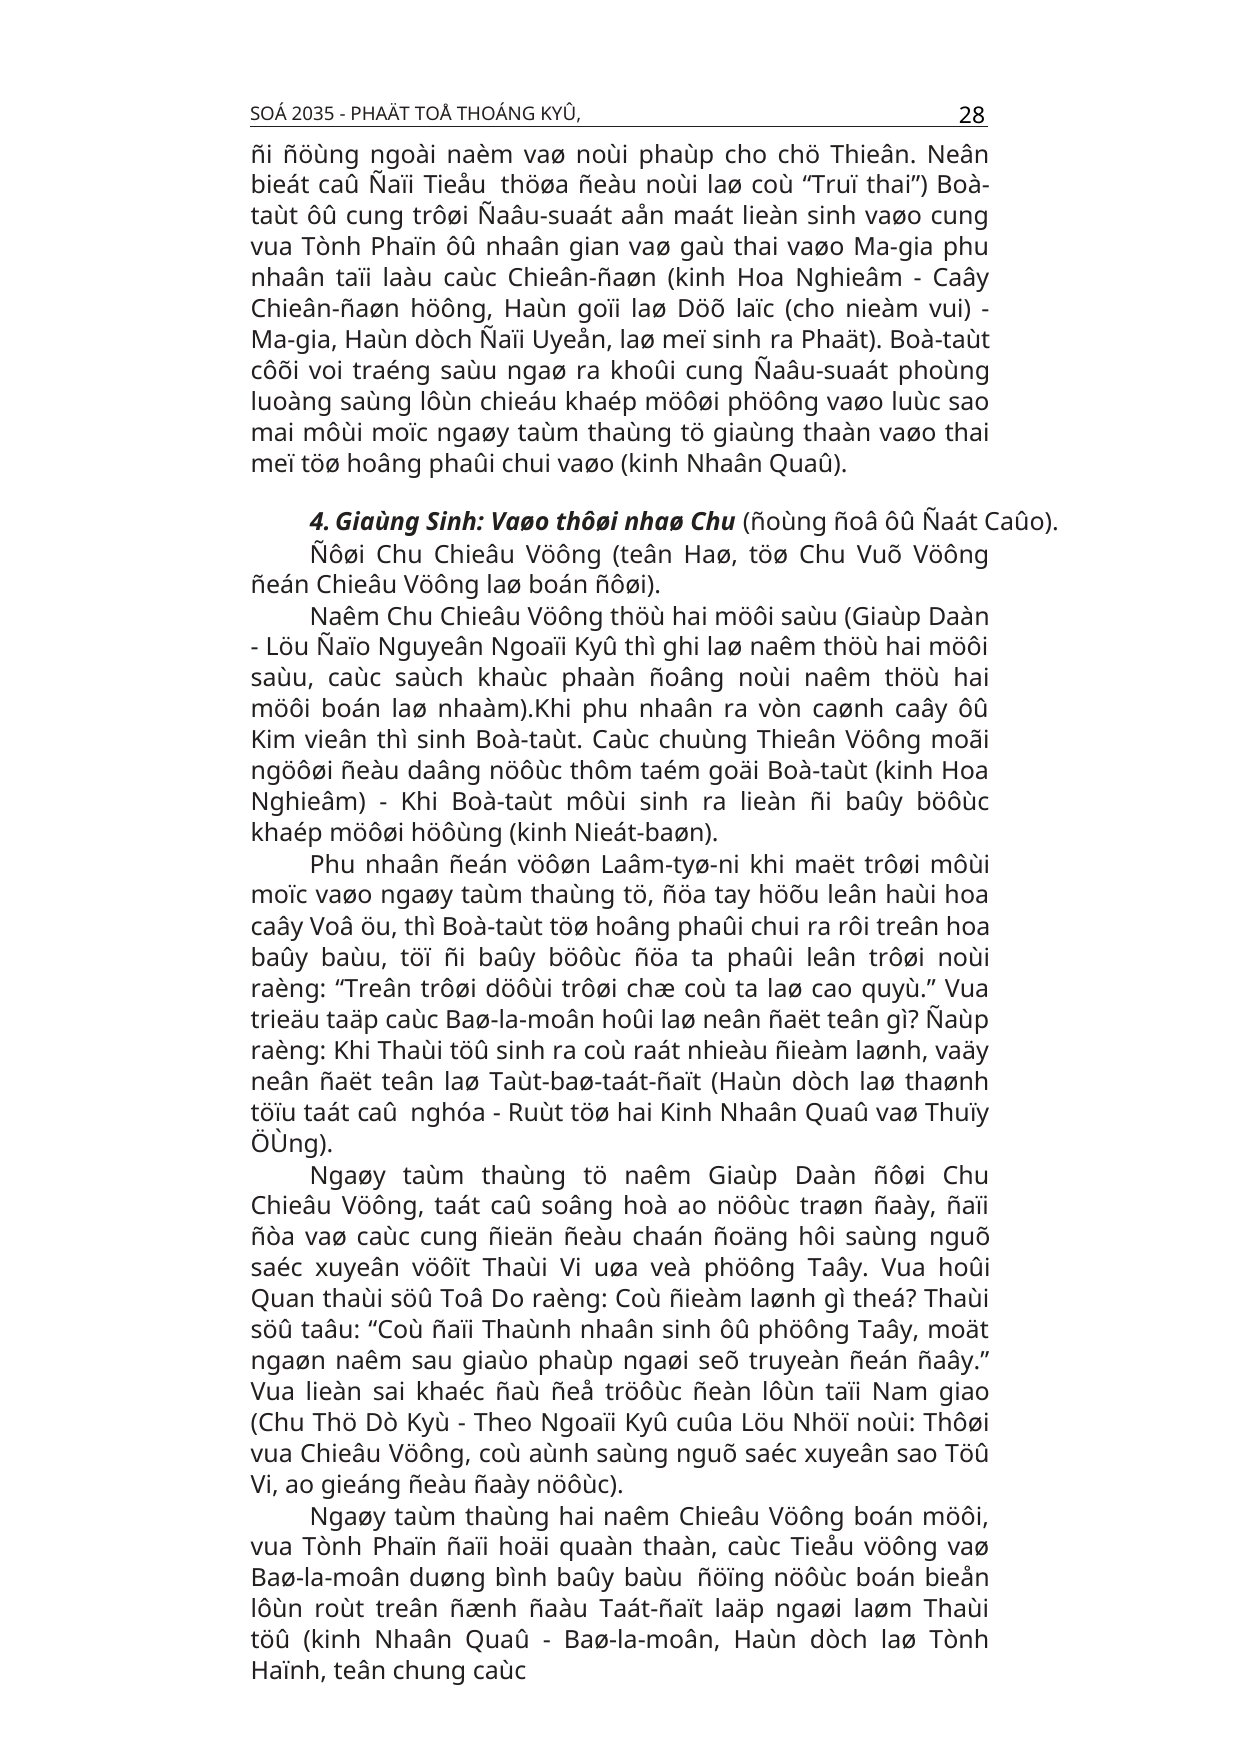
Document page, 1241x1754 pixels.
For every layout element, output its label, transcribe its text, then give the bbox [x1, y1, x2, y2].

text Phu nhaân ñeán vöôøn Laâm-tyø-ni khi maët trôøi môùi moïc vaøo ngaøy taùm thaùng tö, ñöa tay höõu leân haùi hoa caây Voâ öu, thì Boà-taùt töø hoâng phaûi chui ra rôi treân hoa baûy baùu, töï ñi baûy böôùc ñöa ta phaûi leân trôøi noùi raèng: “Treân trôøi döôùi trôøi chæ coù ta laø cao quyù.” Vua trieäu taäp caùc Baø-la-moân hoûi laø neân ñaët teân gì? Ñaùp raèng: Khi Thaùi töû sinh ra coù raát nhieàu ñieàm laønh, vaäy neân ñaët teân laø Taùt-baø-taát-ñaït (Haùn dòch laø thaønh töïu taát caû nghóa - Ruùt töø hai Kinh Nhaân Quaû vaø Thuïy ÖÙng). [250, 849, 990, 1159]
text Ngaøy taùm thaùng tö naêm Giaùp Daàn ñôøi Chu Chieâu Vöông, taát caû soâng hoà ao nöôùc traøn ñaày, ñaïi ñòa vaø caùc cung ñieän ñeàu chaán ñoäng hôi saùng nguõ saéc xuyeân vöôït Thaùi Vi uøa veà phöông Taây. Vua hoûi Quan thaùi söû Toâ Do raèng: Coù ñieàm laønh gì theá? Thaùi söû taâu: “Coù ñaïi Thaùnh nhaân sinh ôû phöông Taây, moät ngaøn naêm sau giaùo phaùp ngaøi seõ truyeàn ñeán ñaây.” Vua lieàn sai khaéc ñaù ñeå tröôùc ñeàn lôùn taïi Nam giao (Chu Thö Dò Kyù - Theo Ngoaïi Kyû cuûa Löu Nhöï noùi: Thôøi vua Chieâu Vöông, coù aùnh saùng nguõ saéc xuyeân sao Töû Vi, ao gieáng ñeàu ñaày nöôùc). [250, 1159, 990, 1501]
list Giaùng Sinh: Vaøo thôøi nhaø Chu (ñoùng ñoâ ôû Ñaát Caûo). [309, 505, 1092, 537]
text ñi ñöùng ngoài naèm vaø noùi phaùp cho chö Thieân. Neân bieát caû Ñaïi Tieåu thöøa ñeàu noùi laø coù “Truï thai”) Boà-taùt ôû cung trôøi Ñaâu-suaát aån maát lieàn sinh vaøo cung vua Tònh Phaïn ôû nhaân gian vaø gaù thai vaøo Ma-gia phu nhaân taïi laàu caùc Chieân-ñaøn (kinh Hoa Nghieâm - Caây Chieân-ñaøn höông, Haùn goïi laø Döõ laïc (cho nieàm vui) - Ma-gia, Haùn dòch Ñaïi Uyeån, laø meï sinh ra Phaät). Boà-taùt côõi voi traéng saùu ngaø ra khoûi cung Ñaâu-suaát phoùng luoàng saùng lôùn chieáu khaép möôøi phöông vaøo luùc sao mai môùi moïc ngaøy taùm thaùng tö giaùng thaàn vaøo thai meï töø hoâng phaûi chui vaøo (kinh Nhaân Quaû). [250, 138, 990, 480]
text Ngaøy taùm thaùng hai naêm Chieâu Vöông boán möôi, vua Tònh Phaïn ñaïi hoäi quaàn thaàn, caùc Tieåu vöông vaø Baø-la-moân duøng bình baûy baùu ñöïng nöôùc boán bieån lôùn roùt treân ñænh ñaàu Taát-ñaït laäp ngaøi laøm Thaùi töû (kinh Nhaân Quaû - Baø-la-moân, Haùn dòch laø Tònh Haïnh, teân chung caùc [250, 1501, 990, 1687]
text Ñôøi Chu Chieâu Vöông (teân Haø, töø Chu Vuõ Vöông ñeán Chieâu Vöông laø boán ñôøi). [250, 539, 990, 601]
text Naêm Chu Chieâu Vöông thöù hai möôi saùu (Giaùp Daàn - Löu Ñaïo Nguyeân Ngoaïi Kyû thì ghi laø naêm thöù hai möôi saùu, caùc saùch khaùc phaàn ñoâng noùi naêm thöù hai möôi boán laø nhaàm).Khi phu nhaân ra vòn caønh caây ôû Kim vieân thì sinh Boà-taùt. Caùc chuùng Thieân Vöông moãi ngöôøi ñeàu daâng nöôùc thôm taém goäi Boà-taùt (kinh Hoa Nghieâm) - Khi Boà-taùt môùi sinh ra lieàn ñi baûy böôùc khaép möôøi höôùng (kinh Nieát-baøn). [250, 601, 990, 849]
